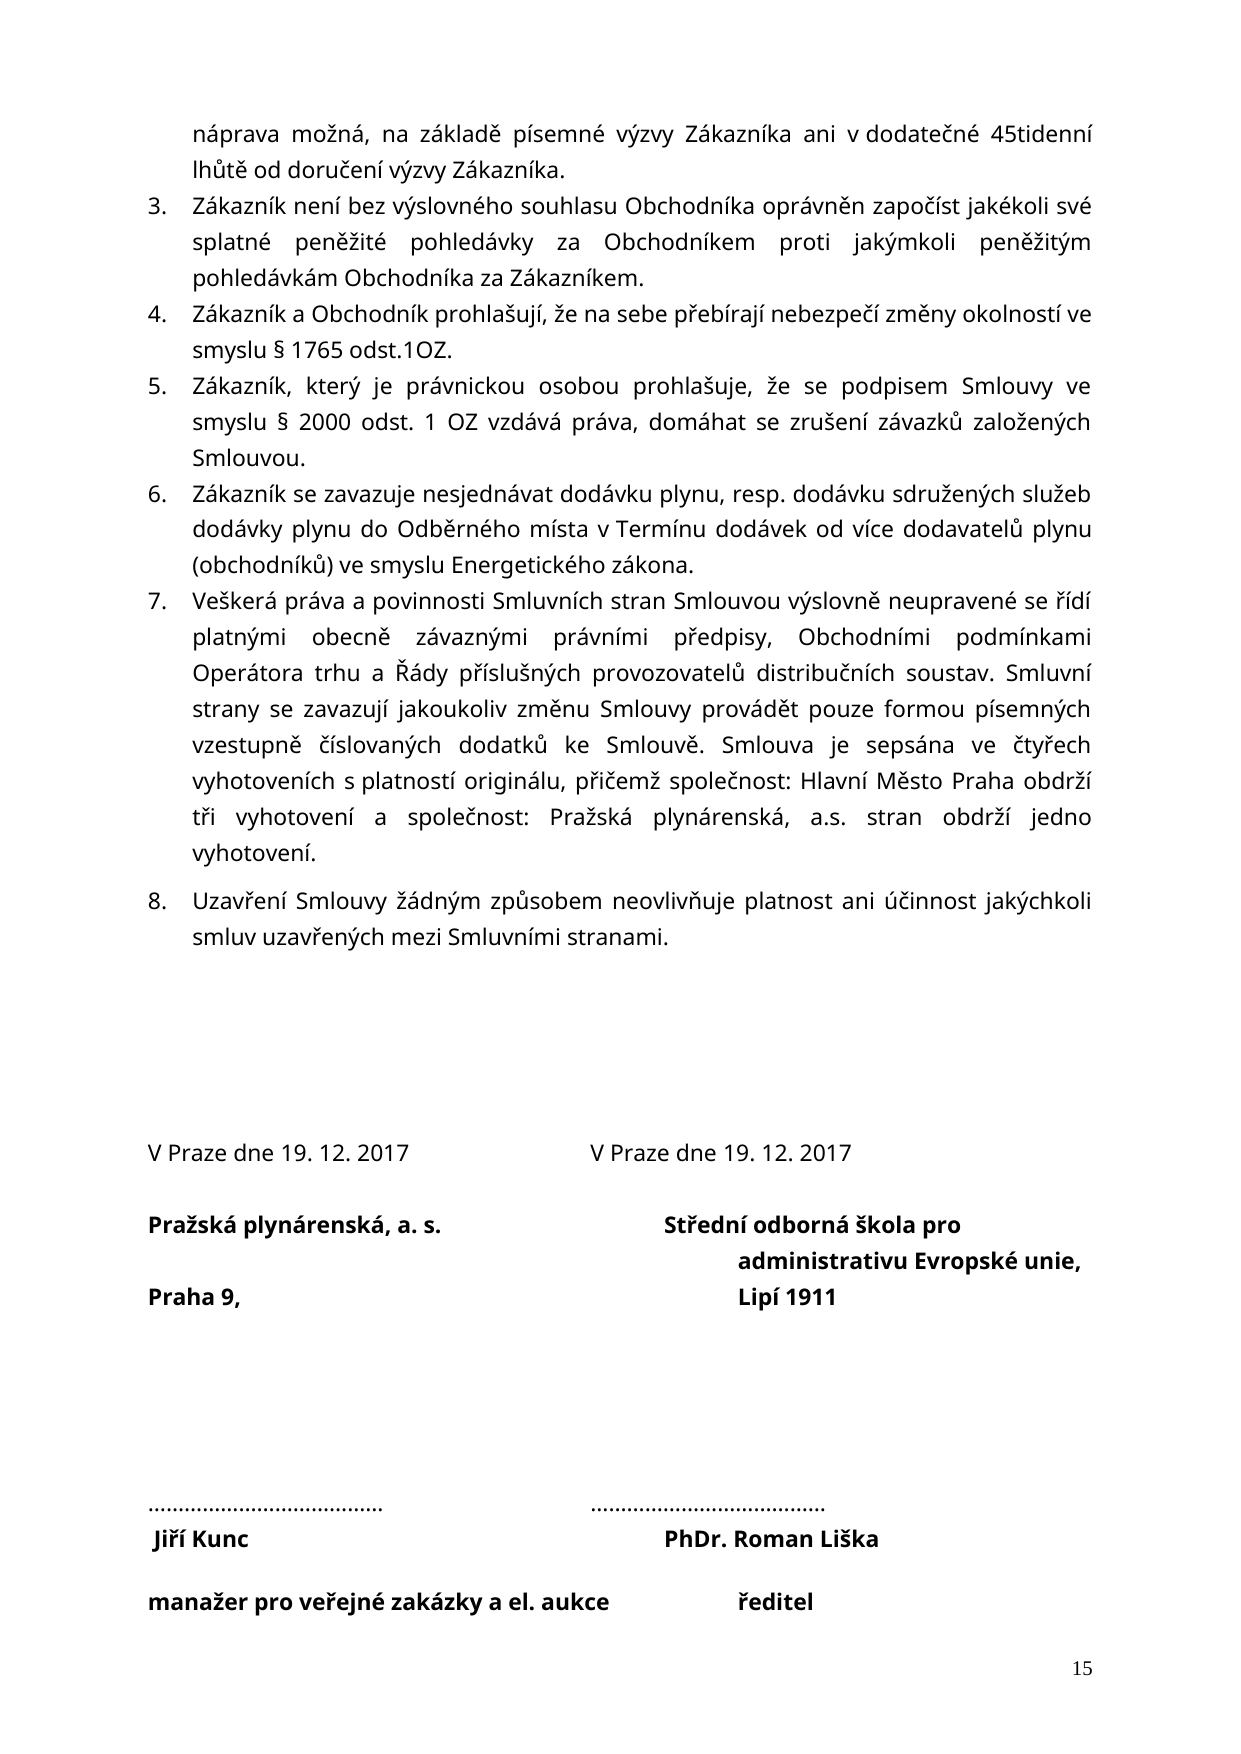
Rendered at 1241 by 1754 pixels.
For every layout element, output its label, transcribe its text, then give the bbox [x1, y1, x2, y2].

list Zákazník se zavazuje nesjednávat dodávku plynu, resp. dodávku sdružených služeb dodávky plynu do Odběrného místa v Termínu dodávek od více dodavatelů plynu (obchodníků) ve smyslu Energetického zákona. [148, 477, 1093, 581]
text V Praze dne V Praze dne [148, 1137, 1093, 1168]
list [148, 118, 1093, 185]
list Zákazník není bez výslovného souhlasu Obchodníka oprávněn započíst jakékoli své splatné peněžité pohledávky za Obchodníkem proti jakýmkoli peněžitým pohledávkám Obchodníka za Zákazníkem. [148, 190, 1093, 293]
list Uzavření Smlouvy žádným způsobem neovlivňuje platnost ani účinnost jakýchkoli smluv uzavřených mezi Smluvními stranami. [148, 885, 1093, 952]
text Jiří Kunc PhDr. Roman Liška [148, 1523, 1093, 1554]
text manažer pro veřejné zakázky a el. aukce ředitel [148, 1586, 1093, 1617]
list Zákazník, který je právnickou osobou prohlašuje, že se podpisem Smlouvy ve smyslu § 2000 odst. 1 OZ vzdává práva, domáhat se zrušení závazků založených Smlouvou. [148, 370, 1093, 473]
text ………………………………… ………………………………… [148, 1487, 1093, 1518]
list Zákazník a Obchodník prohlašují, že na sebe přebírají nebezpečí změny okolností ve smyslu § 1765 odst.1OZ. [148, 298, 1093, 365]
list Veškerá práva a povinnosti Smluvních stran Smlouvou výslovně neupravené se řídí platnými obecně závaznými právními předpisy, Obchodními podmínkami Operátora trhu a Řády příslušných provozovatelů distribučních soustav. Smluvní strany se zavazují jakoukoliv změnu Smlouvy provádět pouze formou písemných vzestupně číslovaných dodatků ke Smlouvě. Smlouva je sepsána ve čtyřech vyhotoveních s platností originálu, přičemž společnost: Hlavní Město Praha obdrží tři vyhotovení a společnost: Pražská plynárenská, a.s. stran obdrží jedno vyhotovení. [148, 585, 1093, 868]
text Pražská plynárenská, a. s. Střední odborná škola pro administrativu Evropské unie, Praha 9, Lipí 1911 [148, 1209, 1093, 1339]
